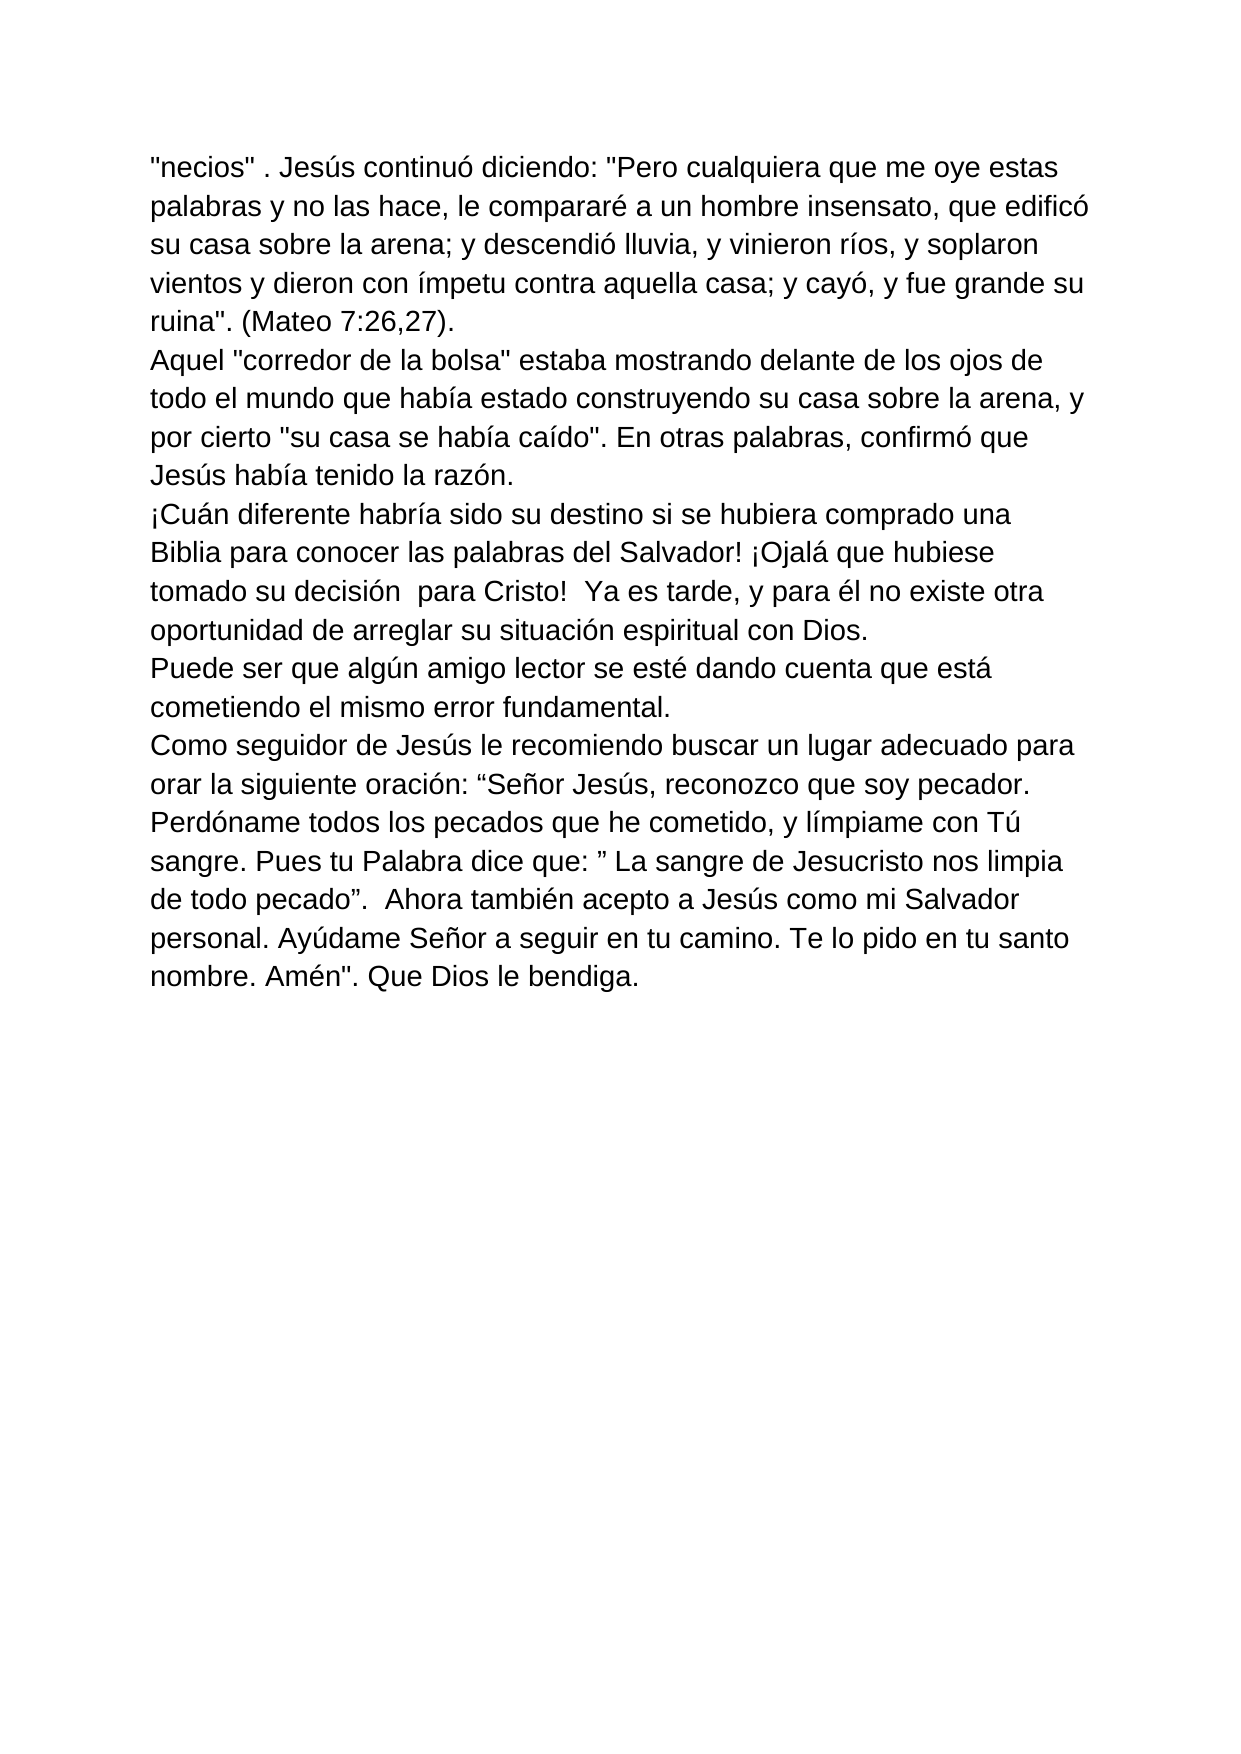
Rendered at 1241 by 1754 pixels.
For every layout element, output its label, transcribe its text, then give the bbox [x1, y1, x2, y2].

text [150, 150, 1090, 338]
text Aquel "corredor de la bolsa" estaba mostrando delante de los ojos de todo el mundo que había estado construyendo su casa sobre la arena, y por cierto "su casa se había caído". En otras palabras, confirmó que Jesús había tenido la razón. [150, 343, 1090, 492]
text ¡Cuán diferente habría sido su destino si se hubiera comprado una Biblia para conocer las palabras del Salvador! ¡Ojalá que hubiese tomado su decisión para Cristo! Ya es tarde, y para él no existe otra oportunidad de arreglar su situación espiritual con Dios. [150, 497, 1090, 646]
text Como seguidor de Jesús le recomiendo buscar un lugar adecuado para orar la siguiente oración: “Señor Jesús, reconozco que soy pecador. Perdóname todos los pecados que he cometido, y límpiame con Tú sangre. Pues tu Palabra dice que: ” La sangre de Jesucristo nos limpia de todo pecado”. Ahora también acepto a Jesús como mi Salvador personal. Ayúdame Señor a seguir en tu camino. Te lo pido en tu santo nombre. Amén". Que Dios le bendiga. [150, 728, 1090, 993]
text Puede ser que algún amigo lector se esté dando cuenta que está cometiendo el mismo error fundamental. [150, 651, 1090, 723]
